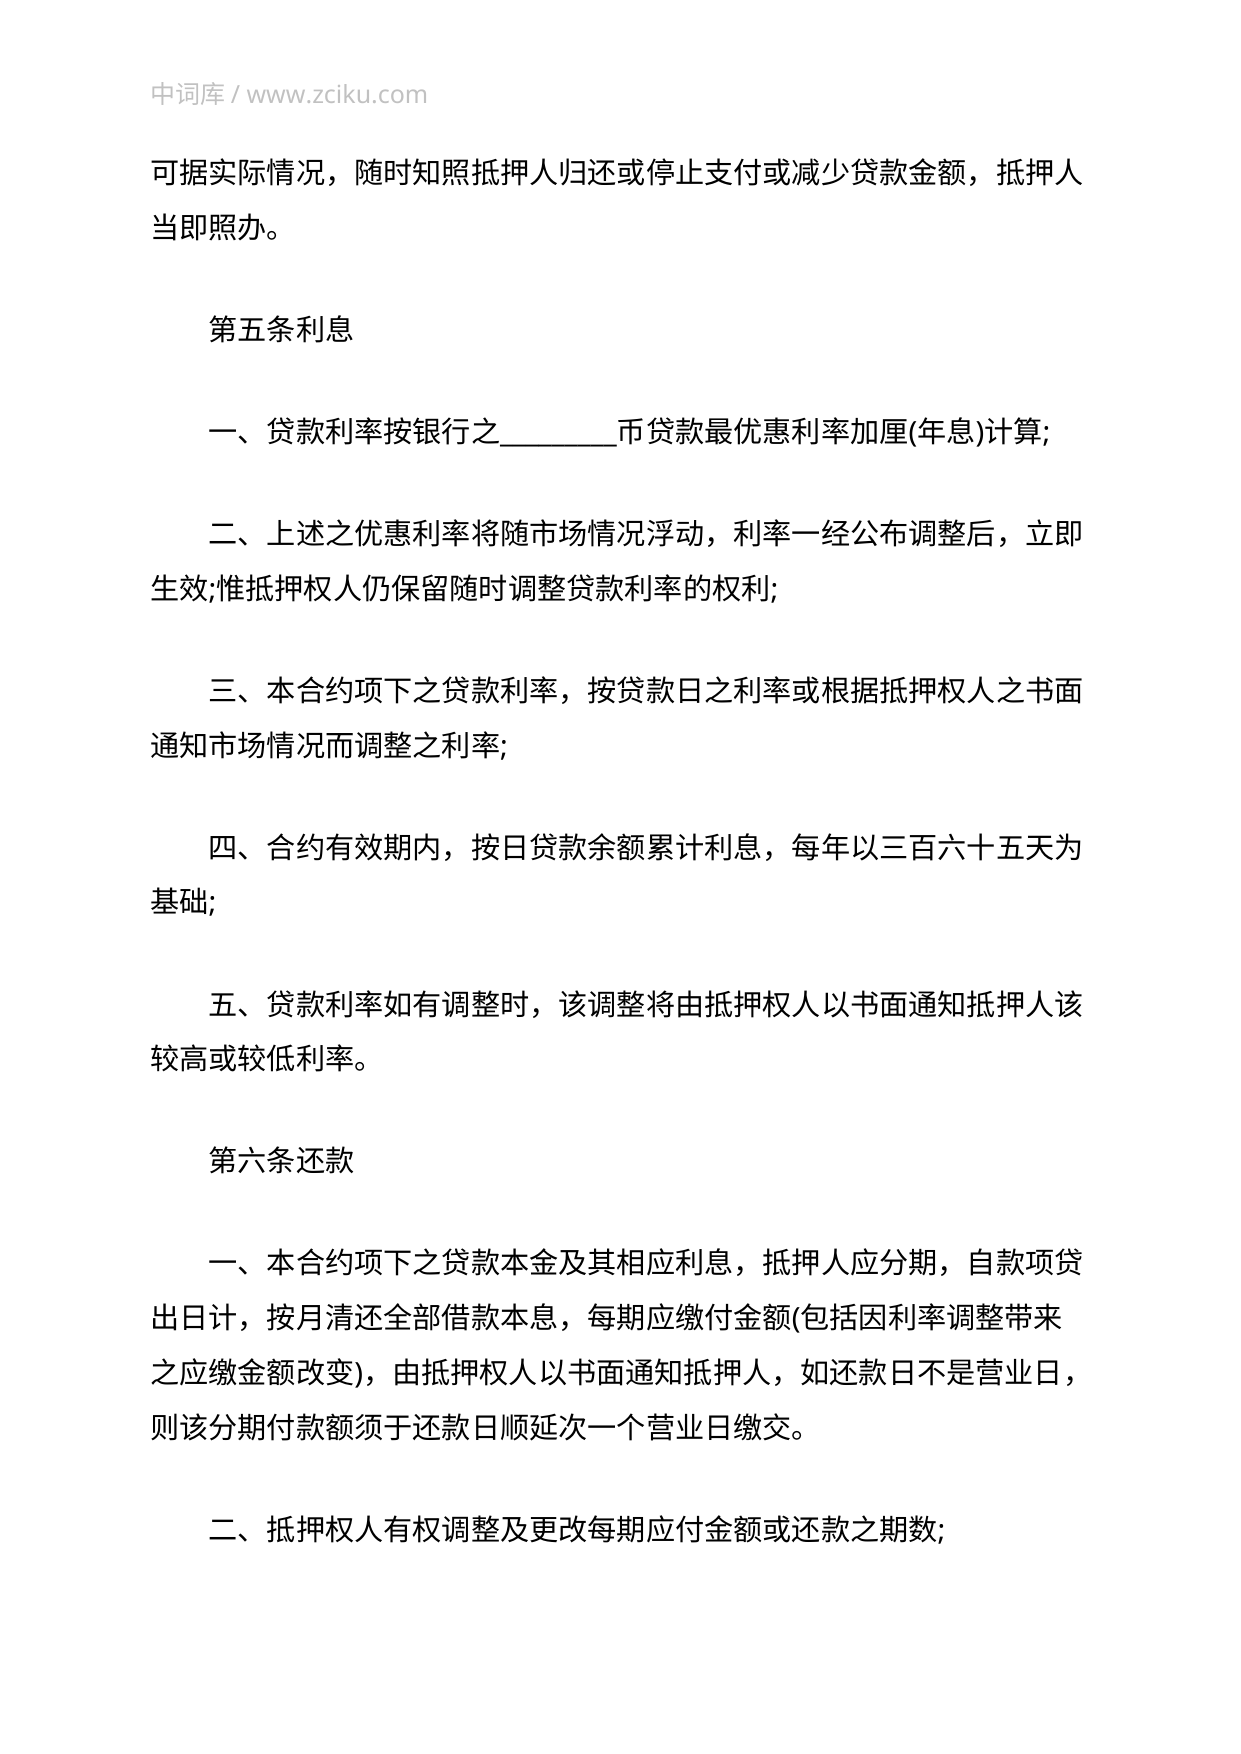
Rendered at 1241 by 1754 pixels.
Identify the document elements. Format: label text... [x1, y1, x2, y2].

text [150, 150, 1090, 247]
text 第六条还款 [150, 1138, 1090, 1180]
text 第五条利息 [150, 307, 1090, 349]
text 三、本合约项下之贷款利率，按贷款日之利率或根据抵押权人之书面通知市场情况而调整之利率; [150, 667, 1090, 764]
text 一、贷款利率按银行之_________币贷款最优惠利率加厘(年息)计算; [150, 408, 1090, 451]
text 一、本合约项下之贷款本金及其相应利息，抵押人应分期，自款项贷出日计，按月清还全部借款本息，每期应缴付金额(包括因利率调整带来之应缴金额改变)，由抵押权人以书面通知抵押人，如还款日不是营业日，则该分期付款额须于还款日顺延次一个营业日缴交。 [150, 1239, 1090, 1447]
text 四、合约有效期内，按日贷款余额累计利息，每年以三百六十五天为基础; [150, 824, 1090, 921]
text 五、贷款利率如有调整时，该调整将由抵押权人以书面通知抵押人该较高或较低利率。 [150, 981, 1090, 1078]
text 二、抵押权人有权调整及更改每期应付金额或还款之期数; [150, 1506, 1090, 1548]
text 二、上述之优惠利率将随市场情况浮动，利率一经公布调整后，立即生效;惟抵押权人仍保留随时调整贷款利率的权利; [150, 510, 1090, 608]
